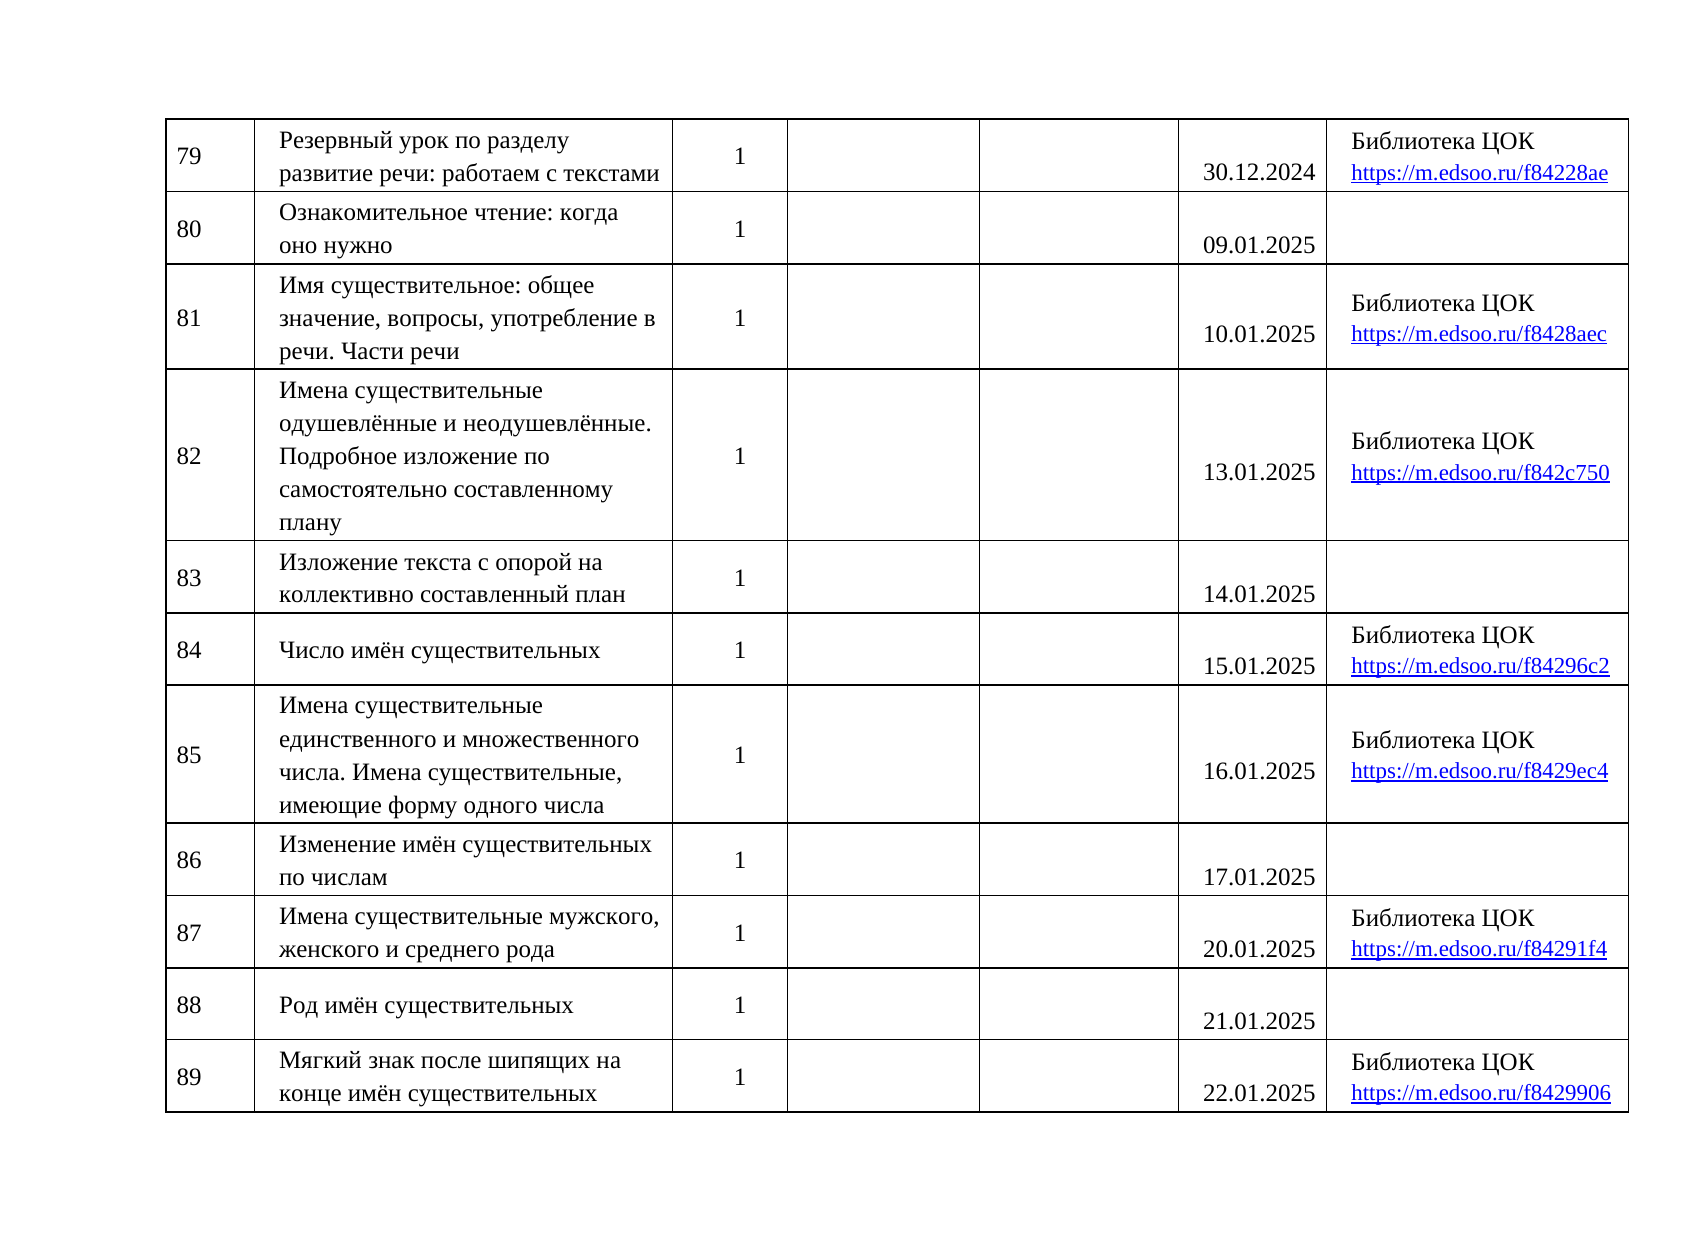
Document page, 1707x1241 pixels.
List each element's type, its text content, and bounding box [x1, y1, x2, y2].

table_cell [788, 1040, 979, 1111]
table_cell Ознакомительное чтение: когда оно нужно [255, 192, 672, 263]
table_cell 16.01.2025 [1179, 686, 1326, 822]
table_cell 88 [167, 969, 254, 1039]
table_cell 1 [673, 686, 787, 822]
table_cell 1 [673, 1040, 787, 1111]
table_cell Имя существительное: общее значение, вопросы, употребление в речи. Части речи [255, 265, 672, 368]
table_cell 79 [167, 120, 254, 191]
table_cell [980, 192, 1178, 263]
table_cell Имена существительные одушевлённые и неодушевлённые. Подробное изложение по самостоятельно составленному плану [255, 370, 672, 540]
table_cell [980, 370, 1178, 540]
table_cell [1327, 824, 1628, 895]
table_cell Имена существительные мужского, женского и среднего рода [255, 896, 672, 967]
table_cell 81 [167, 265, 254, 368]
table_cell [1327, 541, 1628, 612]
table_cell 10.01.2025 [1179, 265, 1326, 368]
table_cell [788, 192, 979, 263]
table_cell 87 [167, 896, 254, 967]
table_cell [1327, 969, 1628, 1039]
table_cell Изменение имён существительных по числам [255, 824, 672, 895]
table_cell [788, 896, 979, 967]
table_cell 1 [673, 120, 787, 191]
table_cell Библиотека ЦОК https://m.edsoo.ru/f842c750 [1327, 370, 1628, 540]
table_cell Библиотека ЦОК https://m.edsoo.ru/f84291f4 [1327, 896, 1628, 967]
table_cell [788, 686, 979, 822]
table_cell 1 [673, 265, 787, 368]
table_cell [980, 120, 1178, 191]
table_cell 85 [167, 686, 254, 822]
table_cell Библиотека ЦОК https://m.edsoo.ru/f8429906 [1327, 1040, 1628, 1111]
table_cell Резервный урок по разделу развитие речи: работаем с текстами [255, 120, 672, 191]
table_cell 1 [673, 824, 787, 895]
table_cell 22.01.2025 [1179, 1040, 1326, 1111]
table_cell 83 [167, 541, 254, 612]
table_cell 20.01.2025 [1179, 896, 1326, 967]
table_cell Библиотека ЦОК https://m.edsoo.ru/f84296c2 [1327, 614, 1628, 684]
table_cell 14.01.2025 [1179, 541, 1326, 612]
table_cell 1 [673, 614, 787, 684]
table_cell [788, 969, 979, 1039]
table_cell [980, 265, 1178, 368]
table_cell 09.01.2025 [1179, 192, 1326, 263]
table_cell [980, 824, 1178, 895]
table_cell Имена существительные единственного и множественного числа. Имена существительные, имеющие форму одного числа [255, 686, 672, 822]
table_cell 84 [167, 614, 254, 684]
table_cell Число имён существительных [255, 614, 672, 684]
table_cell [980, 686, 1178, 822]
table_cell [980, 541, 1178, 612]
table_cell 1 [673, 541, 787, 612]
table_cell Род имён существительных [255, 969, 672, 1039]
table_cell [788, 370, 979, 540]
table_cell [980, 896, 1178, 967]
table_cell [980, 969, 1178, 1039]
table_cell Мягкий знак после шипящих на конце имён существительных [255, 1040, 672, 1111]
table_cell 1 [673, 896, 787, 967]
table_cell 30.12.2024 [1179, 120, 1326, 191]
table_cell 17.01.2025 [1179, 824, 1326, 895]
table_cell [1327, 192, 1628, 263]
table_cell 1 [673, 370, 787, 540]
table_cell 13.01.2025 [1179, 370, 1326, 540]
table_cell Библиотека ЦОК https://m.edsoo.ru/f84228ae [1327, 120, 1628, 191]
table_cell 15.01.2025 [1179, 614, 1326, 684]
table_cell 1 [673, 969, 787, 1039]
table_cell 80 [167, 192, 254, 263]
table_cell 89 [167, 1040, 254, 1111]
table_cell 1 [673, 192, 787, 263]
table_cell [788, 614, 979, 684]
table_cell [788, 120, 979, 191]
table_cell 21.01.2025 [1179, 969, 1326, 1039]
table_cell Библиотека ЦОК https://m.edsoo.ru/f8429ec4 [1327, 686, 1628, 822]
table_cell [788, 265, 979, 368]
table_cell [788, 541, 979, 612]
table_cell [980, 1040, 1178, 1111]
table_cell 82 [167, 370, 254, 540]
table_cell 86 [167, 824, 254, 895]
table_cell [980, 614, 1178, 684]
table_cell Изложение текста с опорой на коллективно составленный план [255, 541, 672, 612]
table_cell [788, 824, 979, 895]
table_cell Библиотека ЦОК https://m.edsoo.ru/f8428aec [1327, 265, 1628, 368]
